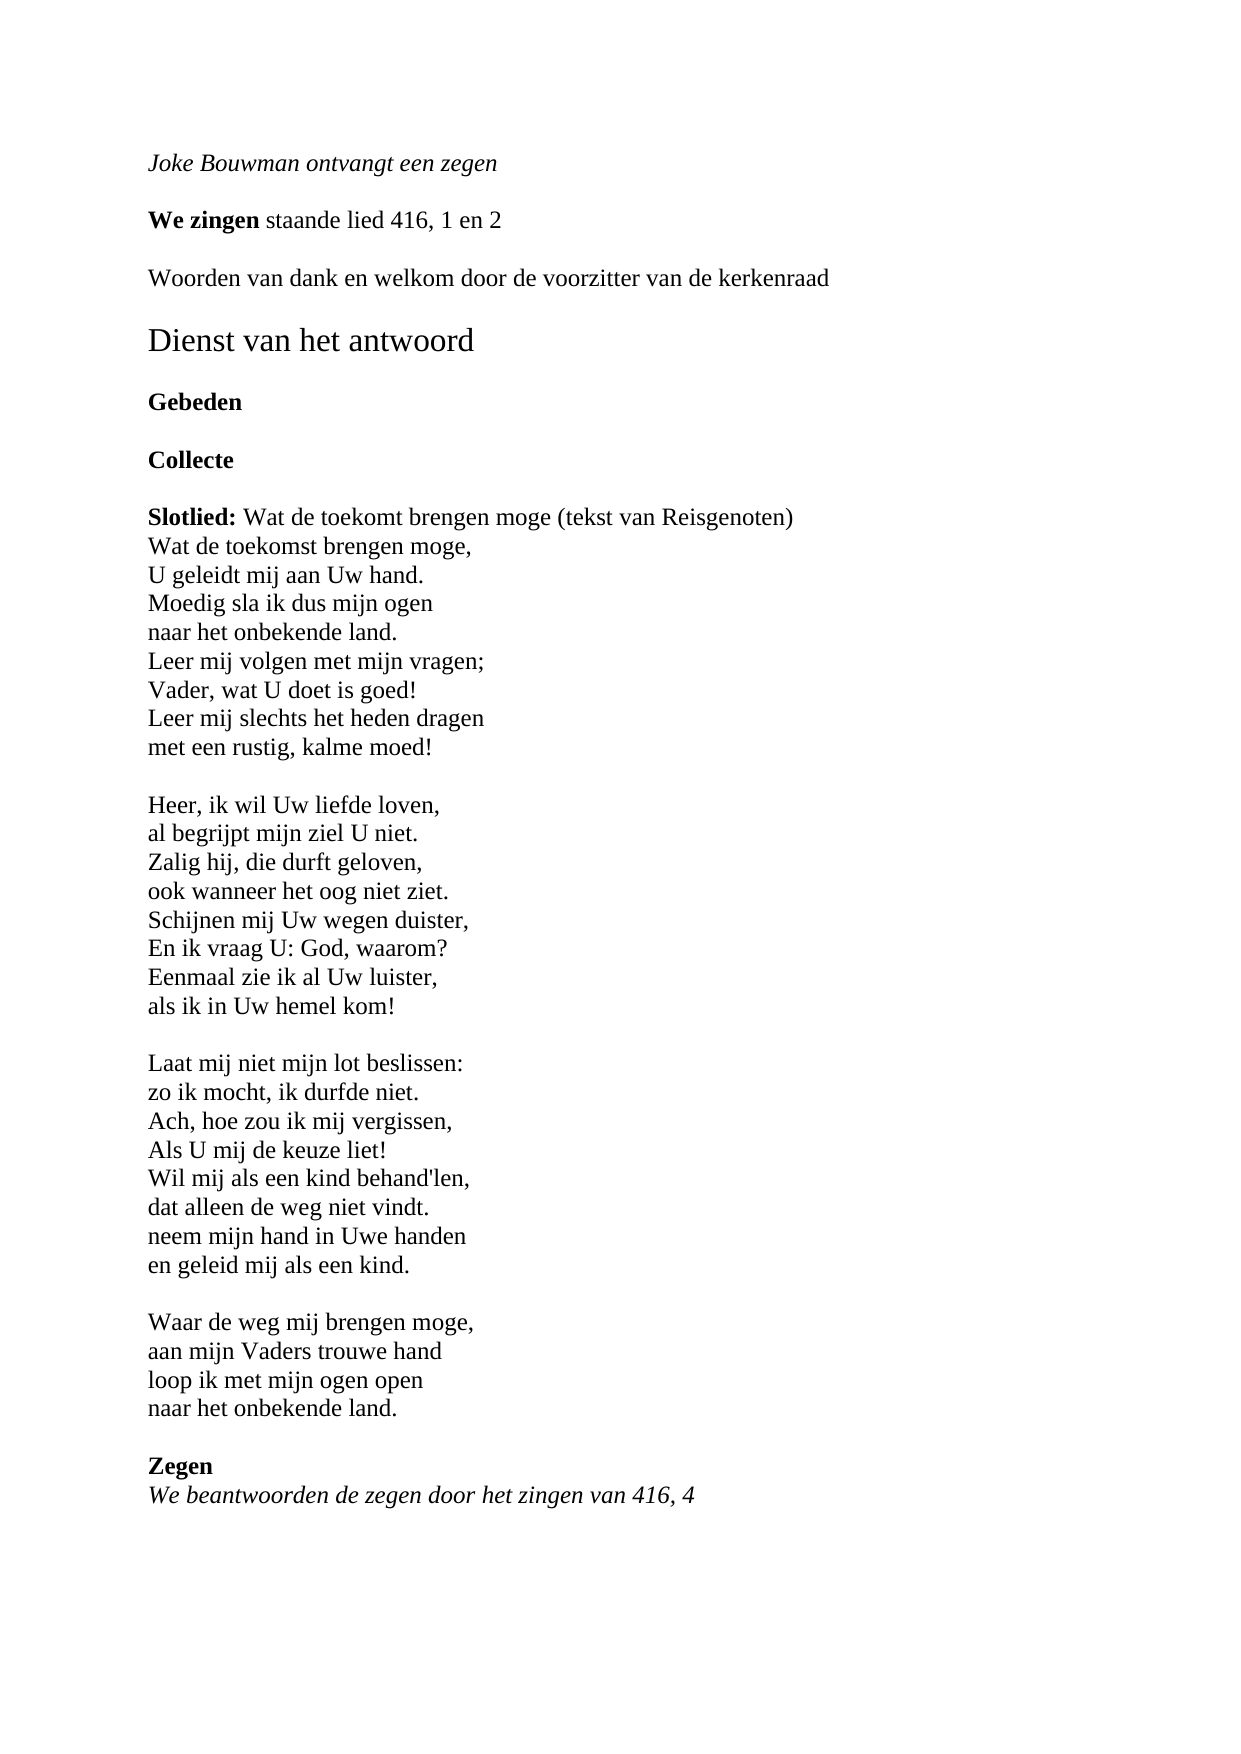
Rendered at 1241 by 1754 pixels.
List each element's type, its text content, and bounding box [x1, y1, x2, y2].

text als ik in Uw hemel kom! [148, 991, 1093, 1020]
text Leer mij slechts het heden dragen [148, 703, 1093, 732]
text loop ik met mijn ogen open [148, 1365, 1093, 1393]
text Heer, ik wil Uw liefde loven, [148, 790, 1093, 818]
text Laat mij niet mijn lot beslissen: [148, 1048, 1093, 1077]
text al begrijpt mijn ziel U niet. [148, 818, 1093, 847]
text naar het onbekende land. [148, 617, 1093, 646]
text Collecte [148, 445, 1093, 473]
text Joke Bouwman ontvangt een zegen [148, 148, 1093, 176]
text Zegen [148, 1451, 1093, 1480]
text aan mijn Vaders trouwe hand [148, 1336, 1093, 1365]
text Wat de toekomst brengen moge, [148, 531, 1093, 560]
text Waar de weg mij brengen moge, [148, 1307, 1093, 1336]
text Dienst van het antwoord [148, 320, 1093, 358]
text zo ik mocht, ik durfde niet. [148, 1077, 1093, 1106]
text met een rustig, kalme moed! [148, 732, 1093, 761]
text dat alleen de weg niet vindt. [148, 1192, 1093, 1221]
text Moedig sla ik dus mijn ogen [148, 588, 1093, 617]
text Zalig hij, die durft geloven, [148, 847, 1093, 876]
text Schijnen mij Uw wegen duister, [148, 905, 1093, 933]
text ook wanneer het oog niet ziet. [148, 876, 1093, 905]
text Slotlied: Wat de toekomt brengen moge (tekst van Reisgenoten) [148, 502, 1093, 531]
text Gebeden [148, 387, 1093, 416]
text en geleid mij als een kind. [148, 1250, 1093, 1278]
text Wil mij als een kind behand'len, [148, 1163, 1093, 1192]
text We beantwoorden de zegen door het zingen van 416, 4 [148, 1480, 1093, 1508]
text Leer mij volgen met mijn vragen; [148, 646, 1093, 675]
text Eenmaal zie ik al Uw luister, [148, 962, 1093, 991]
text Ach, hoe zou ik mij vergissen, [148, 1106, 1093, 1135]
text neem mijn hand in Uwe handen [148, 1221, 1093, 1250]
text Vader, wat U doet is goed! [148, 675, 1093, 703]
text naar het onbekende land. [148, 1393, 1093, 1422]
text U geleidt mij aan Uw hand. [148, 560, 1093, 588]
text En ik vraag U: God, waarom? [148, 933, 1093, 962]
text Woorden van dank en welkom door de voorzitter van de kerkenraad [148, 263, 1093, 291]
text We zingen staande lied 416, 1 en 2 [148, 205, 1093, 234]
text Als U mij de keuze liet! [148, 1135, 1093, 1163]
